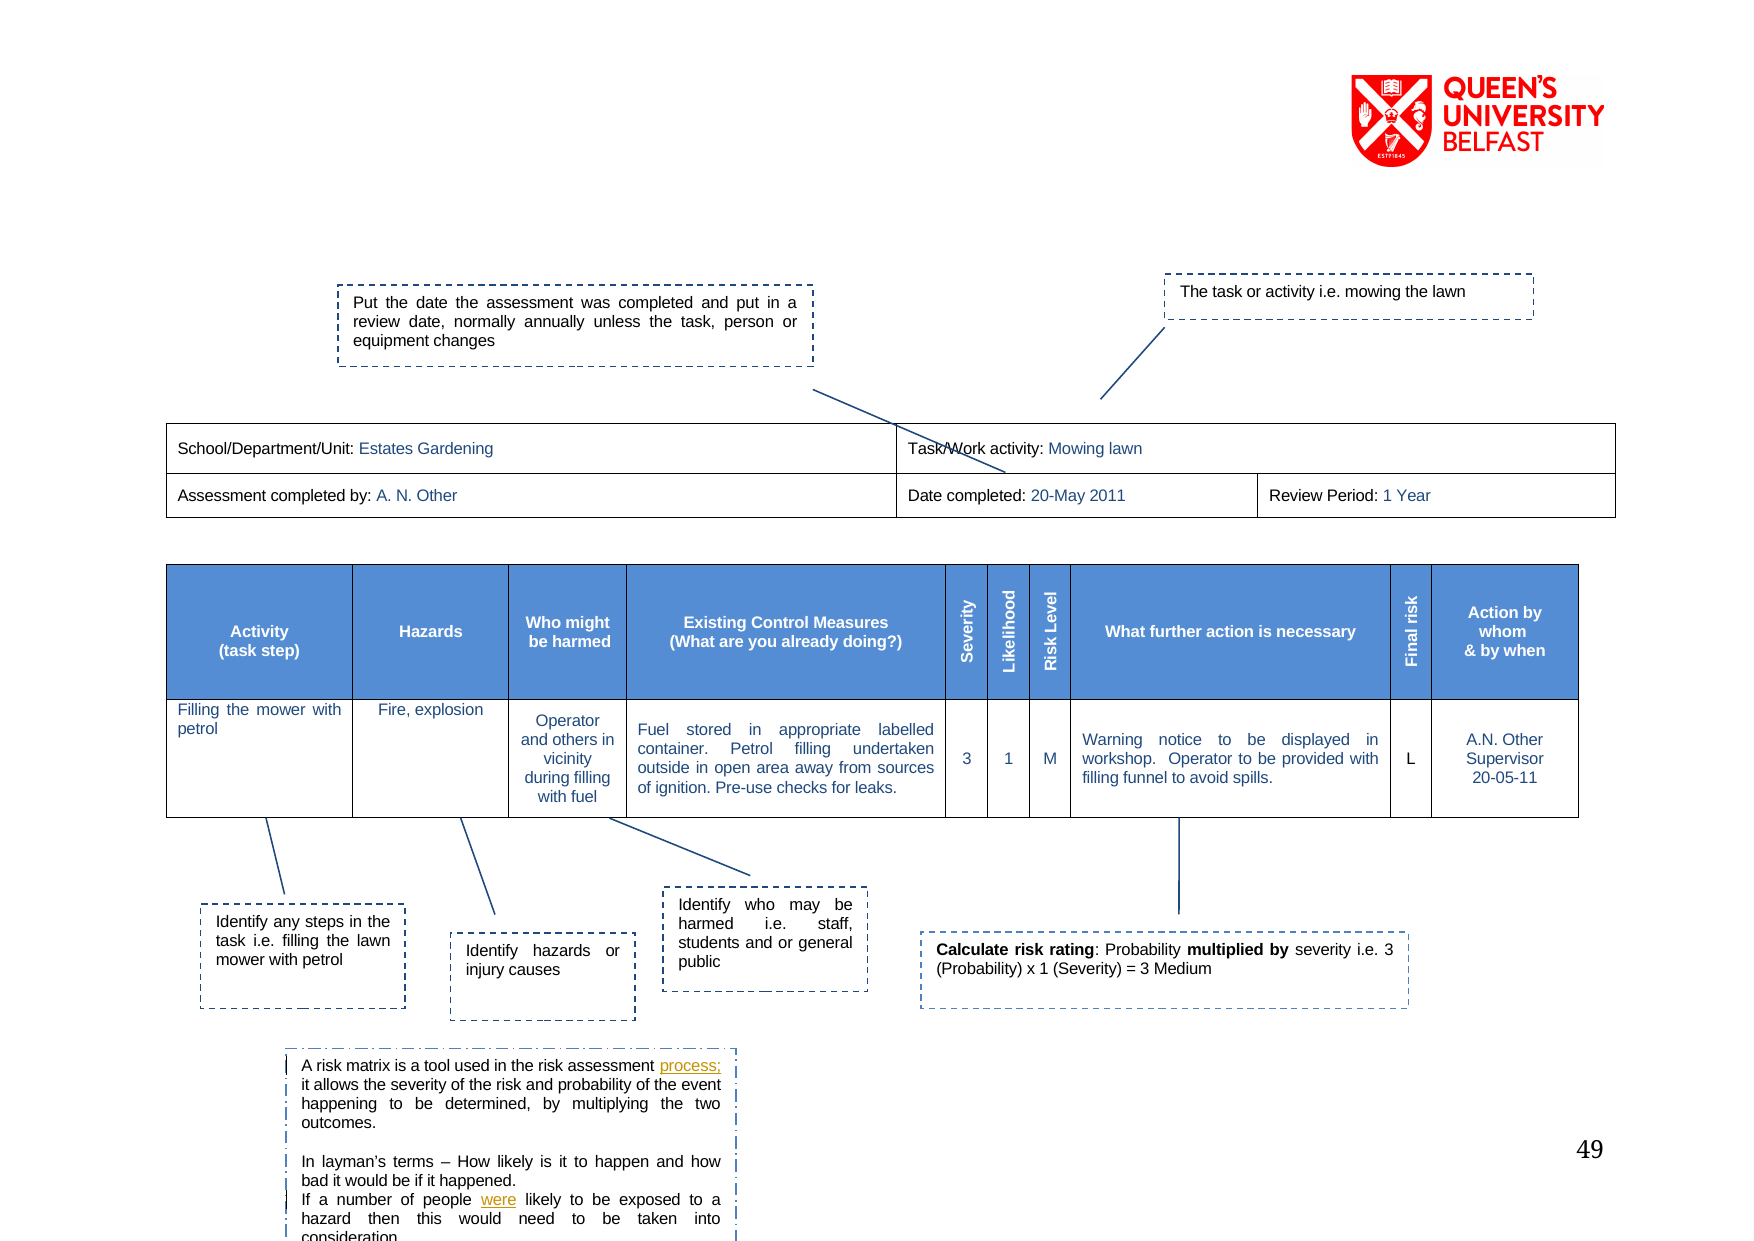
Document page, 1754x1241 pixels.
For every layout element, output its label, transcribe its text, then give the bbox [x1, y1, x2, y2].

table_cell Operator and others in vicinity during filling with fuel [509, 700, 626, 817]
table_header School/Department/Unit: Estates Gardening [167, 424, 896, 473]
table_cell Fuel stored in appropriate labelled container. Petrol filling undertaken outside in open area away from sources of ignition. Pre-use checks for leaks. [627, 700, 945, 817]
table_cell Review Period: 1 Year [1258, 474, 1615, 517]
table_cell Assessment completed by: A. N. Other [167, 474, 896, 517]
table_cell M [1030, 700, 1070, 817]
table_header Existing Control Measures (What are you already doing?) [627, 565, 945, 699]
table_header Risk Level (L,M,H, VH) [1030, 565, 1070, 699]
table_cell Fire, explosion [353, 700, 508, 817]
table_header Hazards [353, 565, 508, 699]
table_cell A.N. Other Supervisor 20-05-11 [1432, 700, 1578, 817]
picture [1351, 75, 1604, 167]
table_header Task/Work activity: Mowing lawn [897, 428, 1002, 473]
table_cell Date completed: 20-May 2011 [897, 474, 1257, 517]
table_cell 1 [988, 700, 1029, 817]
table_header Who might be harmed [509, 565, 626, 699]
table_cell 3 [946, 700, 987, 817]
table_header What further action is necessary [1071, 565, 1390, 699]
table_header Final risk rating [1391, 565, 1431, 699]
table_header Action by whom & by when [1432, 565, 1578, 699]
table_cell L [1391, 700, 1431, 817]
table_header Task/Work activity: Mowing lawn [898, 424, 1615, 473]
table_cell Warning notice to be displayed in workshop. Operator to be provided with filling funnel to avoid spills. [1071, 700, 1390, 817]
table_header Likelihood (1-4) [988, 565, 1029, 699]
table_cell Filling the mower with petrol [167, 700, 352, 817]
table_header Activity (task step) [167, 565, 352, 699]
table_header Severity (1-4) [946, 565, 987, 699]
